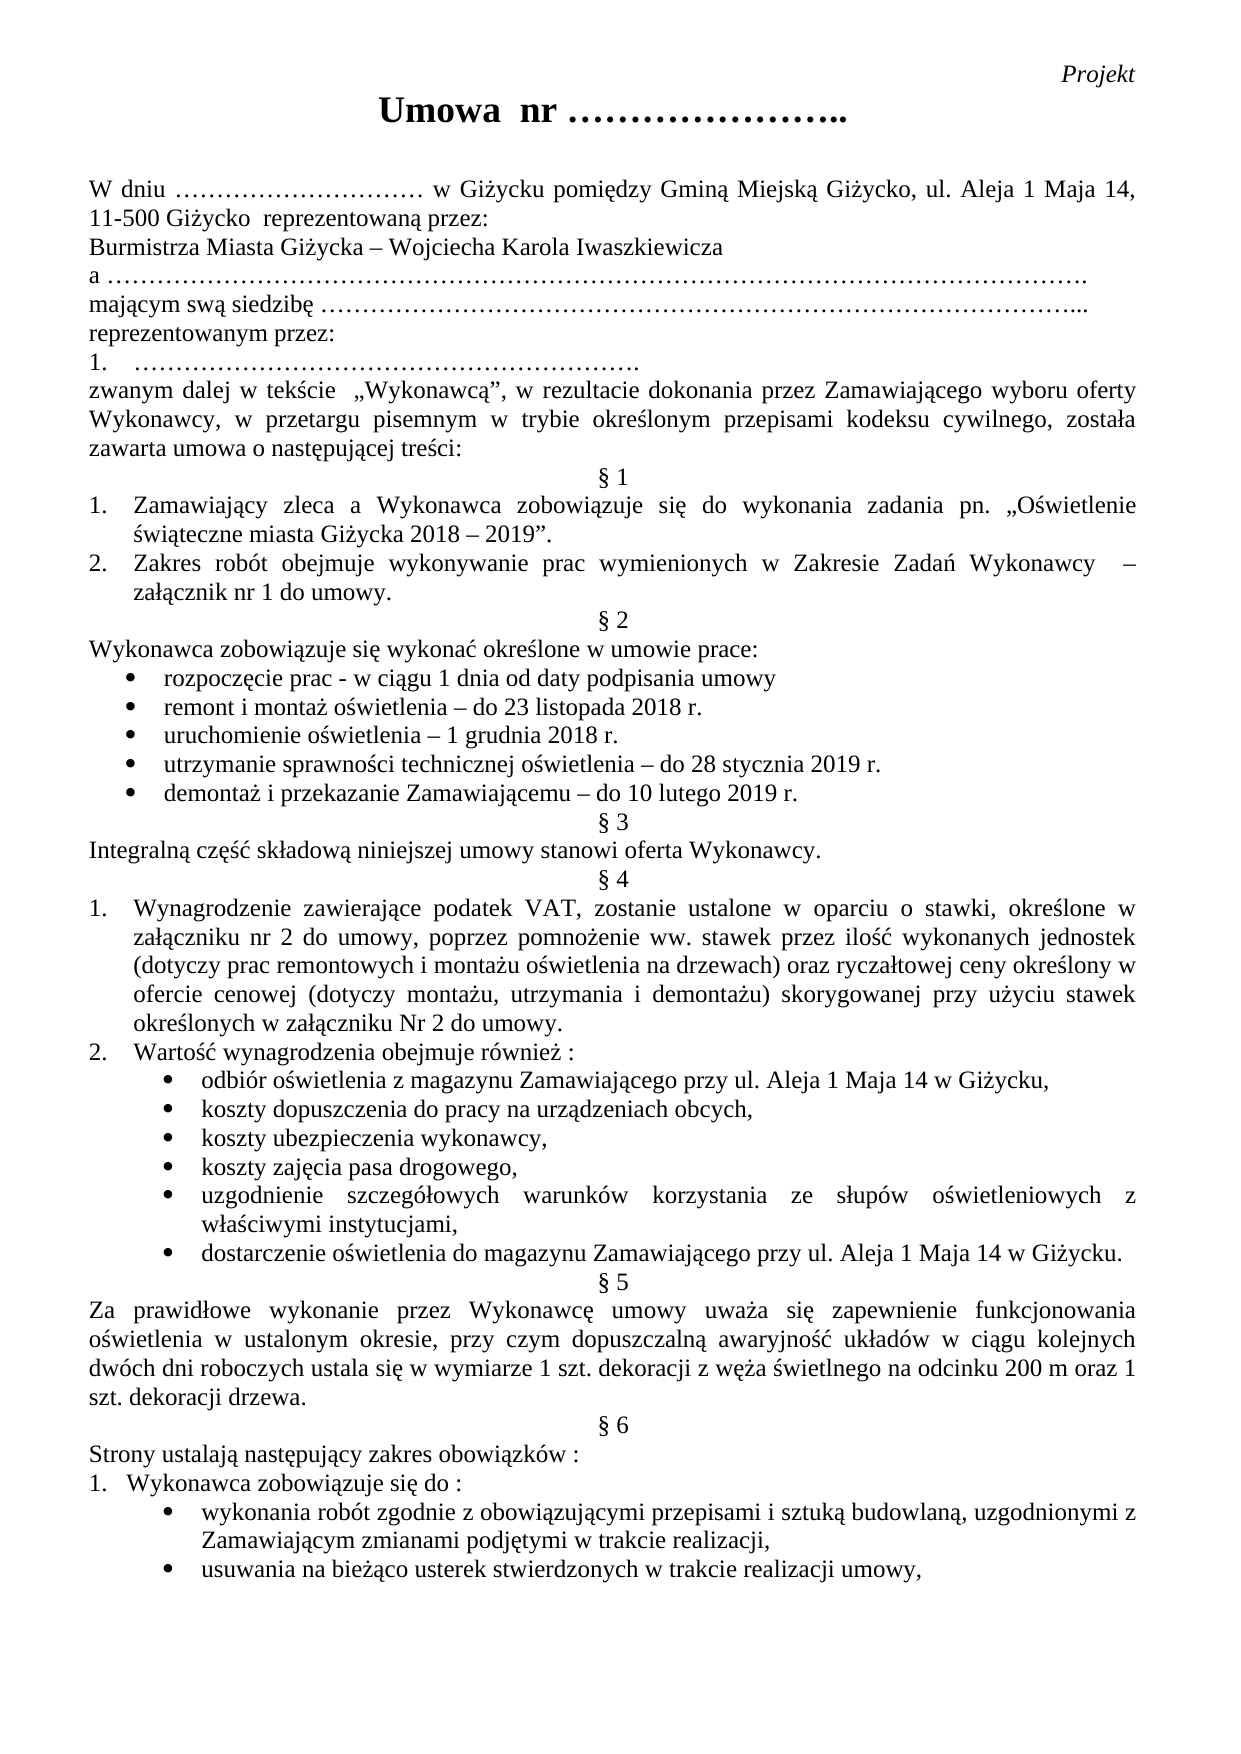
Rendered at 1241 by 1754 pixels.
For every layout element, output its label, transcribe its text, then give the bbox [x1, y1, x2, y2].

list koszty zajęcia pasa drogowego, [164, 1152, 1137, 1180]
list ……………………………………………………. [89, 347, 1137, 375]
title W dniu ………………………… w Giżycku pomiędzy Gminą Miejską Giżycko, ul. Aleja 1 Maja 14, 11-500 Giżycko reprezentowaną przez: [89, 174, 1137, 232]
list remont i montaż oświetlenia – do 23 listopada 2018 r. [126, 692, 1137, 720]
list Wynagrodzenie zawierające podatek VAT, zostanie ustalone w oparciu o stawki, określone w załączniku nr 2 do umowy, poprzez pomnożenie ww. stawek przez ilość wykonanych jednostek (dotyczy prac remontowych i montażu oświetlenia na drzewach) oraz ryczałtowej ceny określony w ofercie cenowej (dotyczy montażu, utrzymania i demontażu) skorygowanej przy użyciu stawek określonych w załączniku Nr 2 do umowy. [89, 893, 1137, 1037]
list Wartość wynagrodzenia obejmuje również : [89, 1037, 1137, 1065]
text reprezentowanym przez: [89, 318, 1137, 347]
text mającym swą siedzibę ………………………………………………………………………………... [89, 289, 1137, 318]
text Wykonawca zobowiązuje się wykonać określone w umowie prace: [89, 634, 1137, 663]
list demontaż i przekazanie Zamawiającemu – do 10 lutego 2019 r. [126, 778, 1137, 807]
text § 6 [89, 1410, 1137, 1439]
list koszty dopuszczenia do pracy na urządzeniach obcych, [164, 1094, 1137, 1123]
text § 2 [89, 605, 1137, 634]
text Umowa nr ………………….. [89, 88, 1137, 131]
list uzgodnienie szczegółowych warunków korzystania ze słupów oświetleniowych z właściwymi instytucjami, [164, 1180, 1137, 1238]
text § 1 [89, 462, 1137, 490]
list dostarczenie oświetlenia do magazynu Zamawiającego przy ul. Aleja 1 Maja 14 w Giżycku. [164, 1238, 1137, 1267]
text § 5 [89, 1267, 1137, 1295]
list uruchomienie oświetlenia – 1 grudnia 2018 r. [126, 720, 1137, 749]
list koszty ubezpieczenia wykonawcy, [164, 1123, 1137, 1152]
text Strony ustalają następujący zakres obowiązków : [89, 1439, 1137, 1468]
text zwanym dalej w tekście „Wykonawcą”, w rezultacie dokonania przez Zamawiającego wyboru oferty Wykonawcy, w przetargu pisemnym w trybie określonym przepisami kodeksu cywilnego, została zawarta umowa o następującej treści: [89, 375, 1137, 462]
text Integralną część składową niniejszej umowy stanowi oferta Wykonawcy. [89, 835, 1137, 864]
list Zakres robót obejmuje wykonywanie prac wymienionych w Zakresie Zadań Wykonawcy – załącznik nr 1 do umowy. [89, 548, 1137, 605]
text § 3 [89, 807, 1137, 835]
list odbiór oświetlenia z magazynu Zamawiającego przy ul. Aleja 1 Maja 14 w Giżycku, [164, 1065, 1137, 1094]
list utrzymanie sprawności technicznej oświetlenia – do 28 stycznia 2019 r. [126, 749, 1137, 778]
text § 4 [89, 864, 1137, 893]
list rozpoczęcie prac - w ciągu 1 dnia od daty podpisania umowy [126, 663, 1137, 692]
text Projekt [89, 59, 1137, 88]
list Zamawiający zleca a Wykonawca zobowiązuje się do wykonania zadania pn. „Oświetlenie świąteczne miasta Giżycka 2018 – 2019”. [89, 490, 1137, 548]
text Za prawidłowe wykonanie przez Wykonawcę umowy uważa się zapewnienie funkcjonowania oświetlenia w ustalonym okresie, przy czym dopuszczalną awaryjność układów w ciągu kolejnych dwóch dni roboczych ustala się w wymiarze 1 szt. dekoracji z węża świetlnego na odcinku 200 m oraz 1 szt. dekoracji drzewa. [89, 1295, 1137, 1410]
list Wykonawca zobowiązuje się do : [89, 1468, 1137, 1497]
list usuwania na bieżąco usterek stwierdzonych w trakcie realizacji umowy, [164, 1554, 1137, 1583]
text Burmistrza Miasta Giżycka – Wojciecha Karola Iwaszkiewicza [89, 232, 1137, 260]
list wykonania robót zgodnie z obowiązującymi przepisami i sztuką budowlaną, uzgodnionymi z Zamawiającym zmianami podjętymi w trakcie realizacji, [164, 1497, 1137, 1554]
text a ………………………………………………………………………………………………………. [89, 260, 1137, 289]
